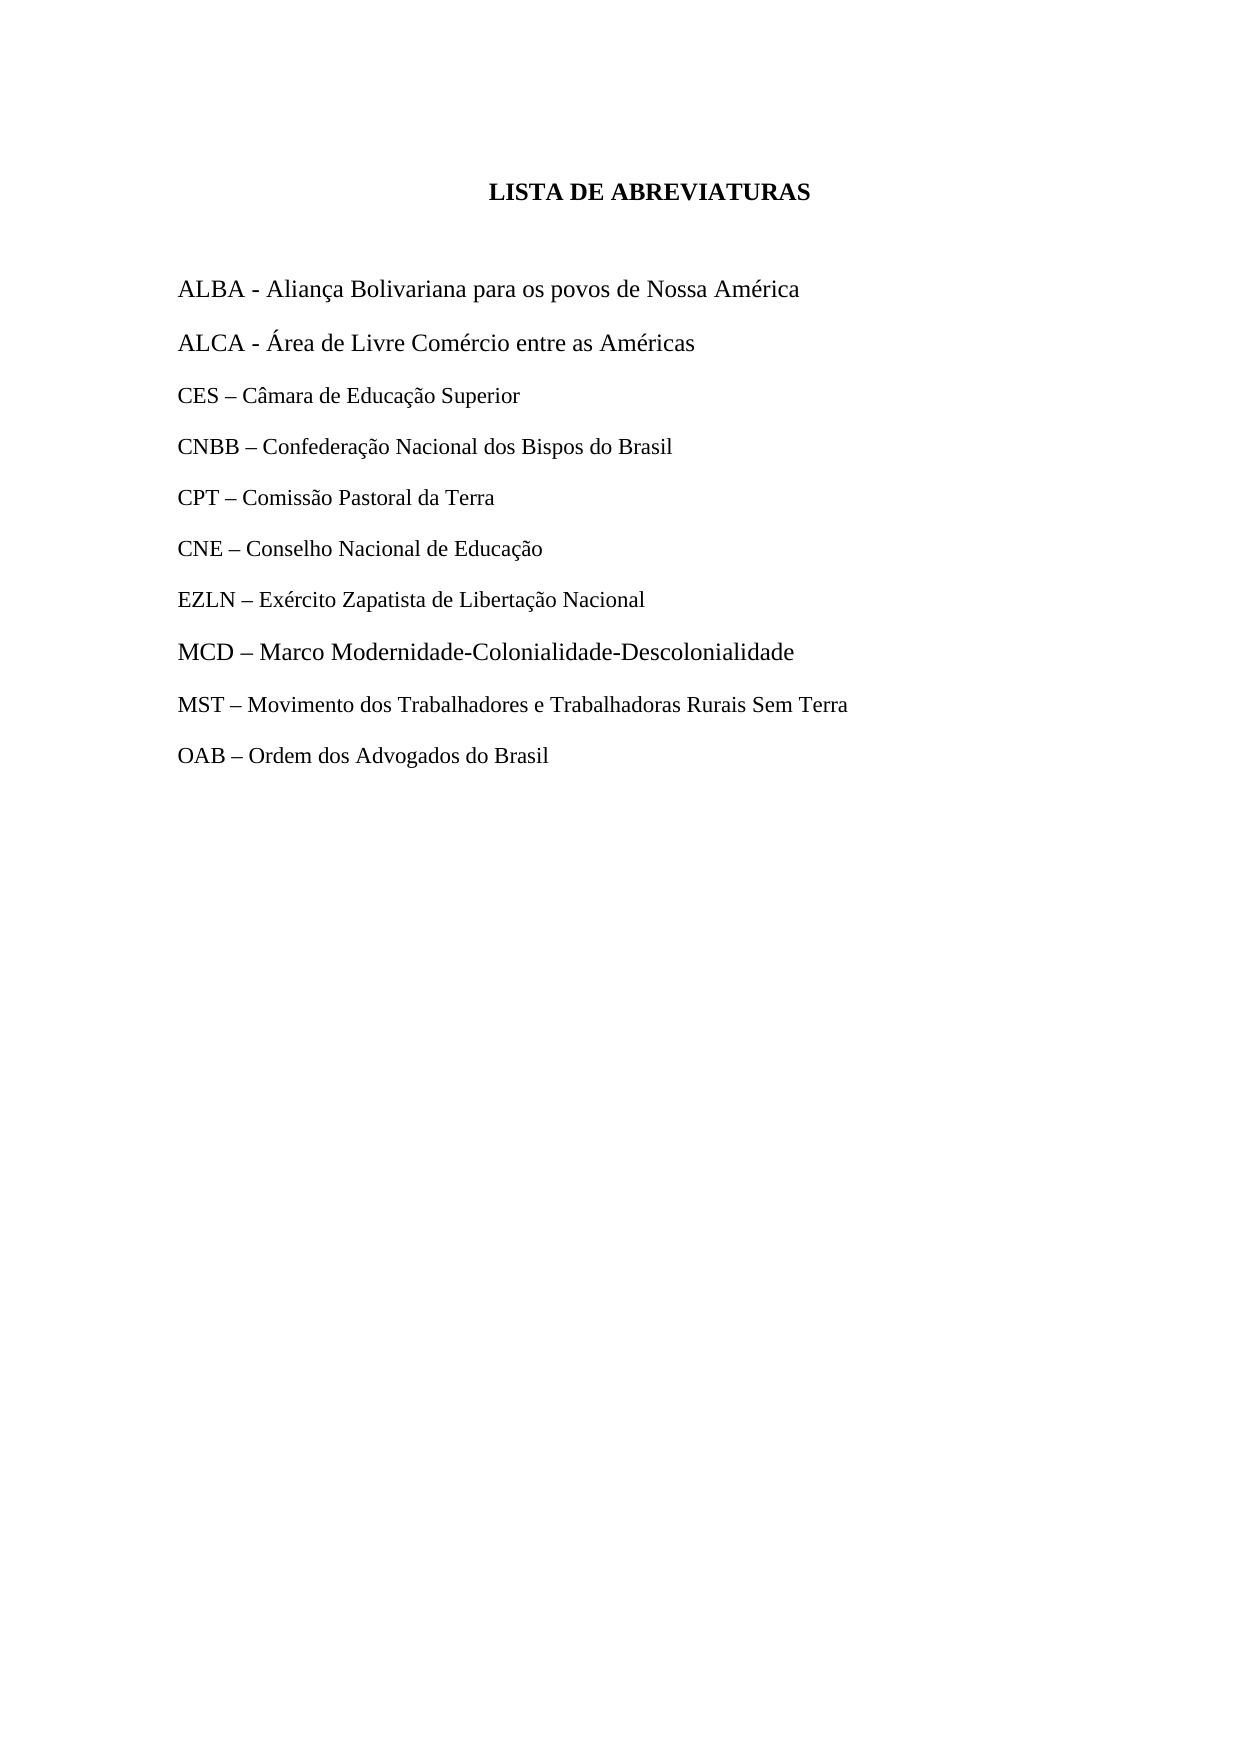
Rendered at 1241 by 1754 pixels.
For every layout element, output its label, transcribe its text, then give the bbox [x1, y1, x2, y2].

text CNBB – Confederação Nacional dos Bispos do Brasil [177, 433, 1122, 459]
text OAB – Ordem dos Advogados do Brasil [177, 742, 1122, 768]
text EZLN – Exército Zapatista de Libertação Nacional [177, 586, 1122, 612]
text ALBA - Aliança Bolivariana para os povos de Nossa América [177, 274, 1122, 303]
text CNE – Conselho Nacional de Educação [177, 535, 1122, 561]
text CPT – Comissão Pastoral da Terra [177, 484, 1122, 510]
text CES – Câmara de Educação Superior [177, 382, 1122, 408]
text LISTA DE ABREVIATURAS [177, 177, 1122, 206]
text MCD – Marco Modernidade-Colonialidade-Descolonialidade [177, 637, 1122, 666]
text ALCA - Área de Livre Comércio entre as Américas [177, 328, 1122, 357]
text MST – Movimento dos Trabalhadores e Trabalhadoras Rurais Sem Terra [177, 691, 1122, 717]
